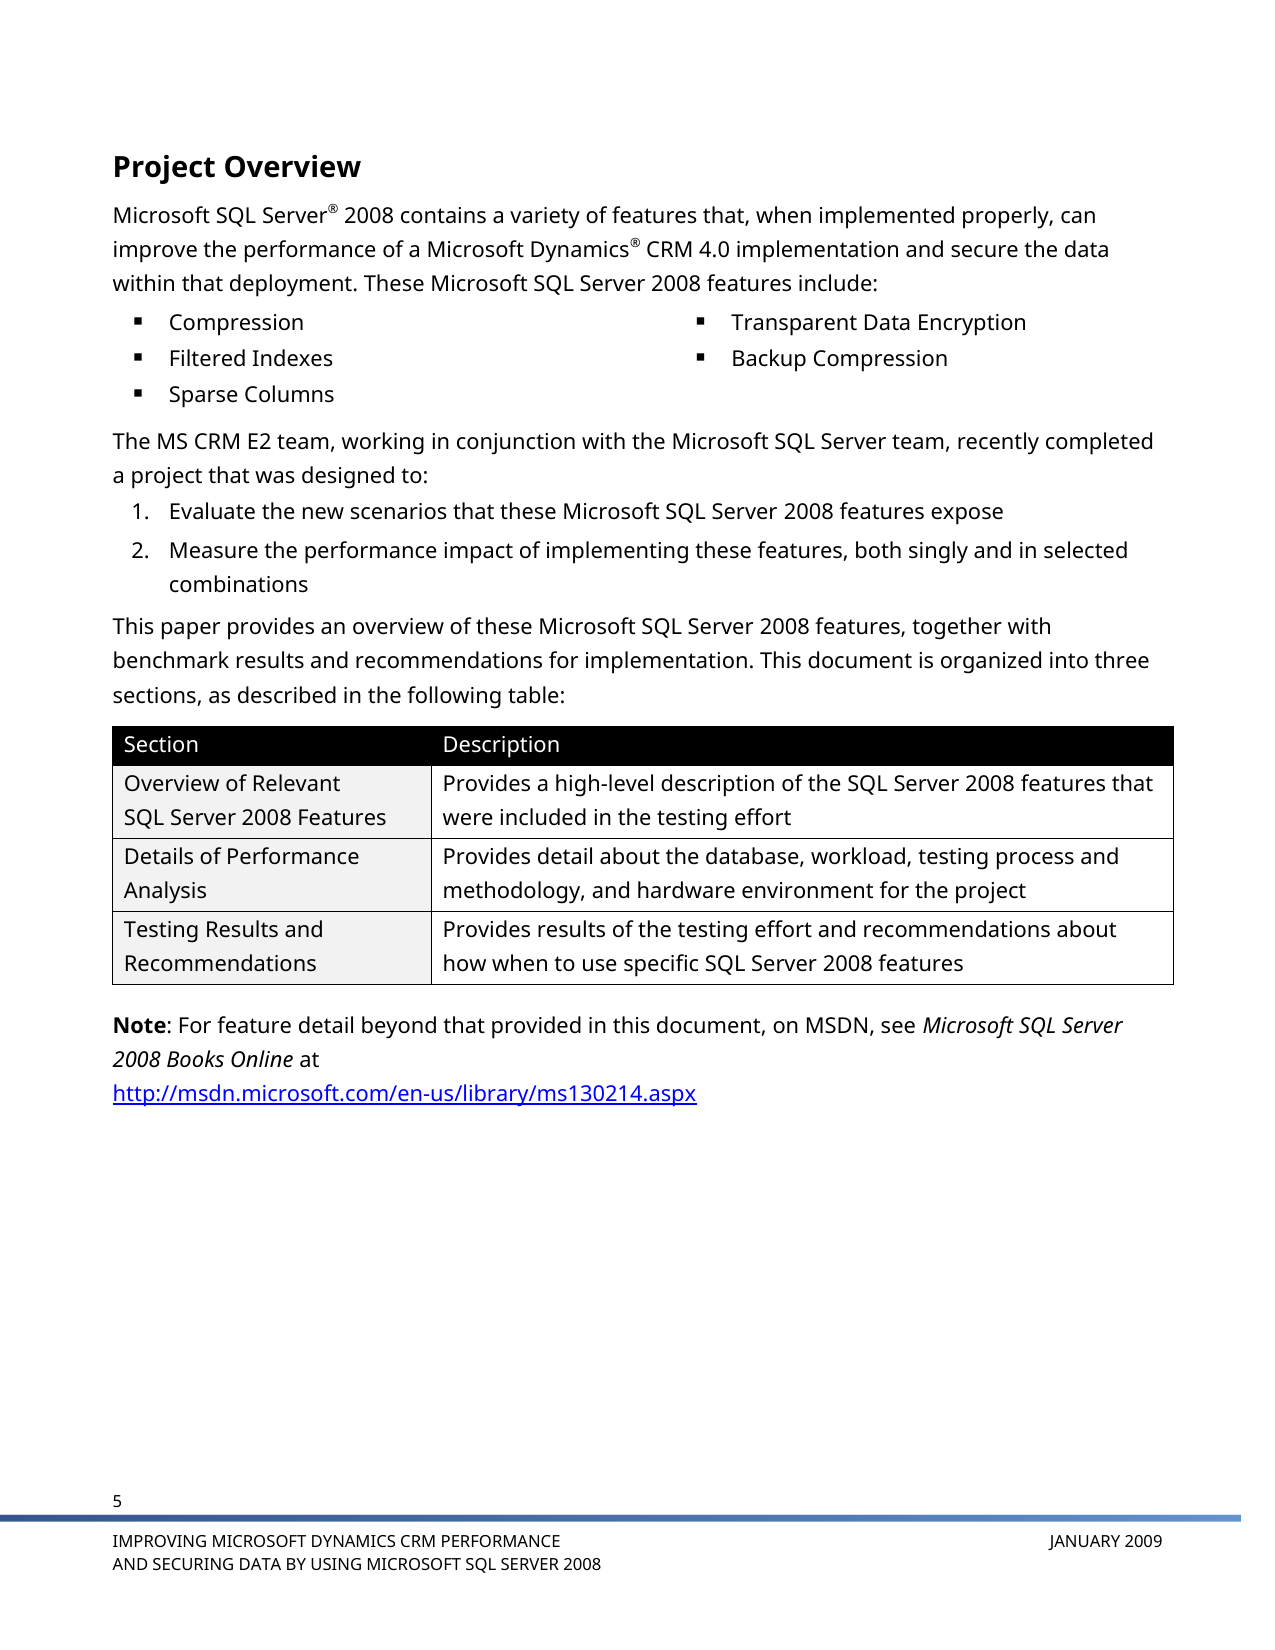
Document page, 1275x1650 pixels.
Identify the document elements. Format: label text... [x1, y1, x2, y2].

picture [0, 1514, 1241, 1522]
table_cell Provides a high-level description of the SQL Server 2008 features that were included in the testing effort [432, 766, 1173, 838]
table_header Section [113, 727, 431, 765]
table_cell Provides detail about the database, workload, testing process and methodology, and hardware environment for the project [432, 839, 1173, 911]
list Filtered Indexes [132, 343, 600, 373]
subtitle Project Overview [112, 146, 1162, 186]
table_cell Overview of Relevant SQL Server 2008 Features [113, 766, 431, 838]
table_cell Details of Performance Analysis [113, 839, 431, 911]
list Transparent Data Encryption [694, 307, 1162, 336]
table_header Description [432, 727, 1173, 765]
text This paper provides an overview of these Microsoft SQL Server 2008 features, together with benchmark results and recommendations for implementation. This document is organized into three sections, as described in the following table: [112, 611, 1162, 709]
list Compression [132, 307, 600, 336]
list Measure the performance impact of implementing these features, both singly and in selected combinations [131, 534, 1162, 598]
text Microsoft SQL Server® 2008 contains a variety of features that, when implemented properly, can improve the performance of a Microsoft Dynamics® CRM 4.0 implementation and secure the data within that deployment. These Microsoft SQL Server 2008 features include: [112, 200, 1162, 298]
list Evaluate the new scenarios that these Microsoft SQL Server 2008 features expose [131, 496, 1162, 526]
table_cell Testing Results and Recommendations [113, 912, 431, 984]
text Note: For feature detail beyond that provided in this document, on MSDN, see Microsoft SQL Server 2008 Books Online at http://msdn.microsoft.com/en-us/library/ms130214.aspx [112, 1010, 1162, 1108]
list Sparse Columns [132, 379, 600, 409]
list Backup Compression [694, 343, 1162, 373]
text The MS CRM E2 team, working in conjunction with the Microsoft SQL Server team, recently completed a project that was designed to: [112, 426, 1162, 490]
table_cell Provides results of the testing effort and recommendations about how when to use specific SQL Server 2008 features [432, 912, 1173, 984]
